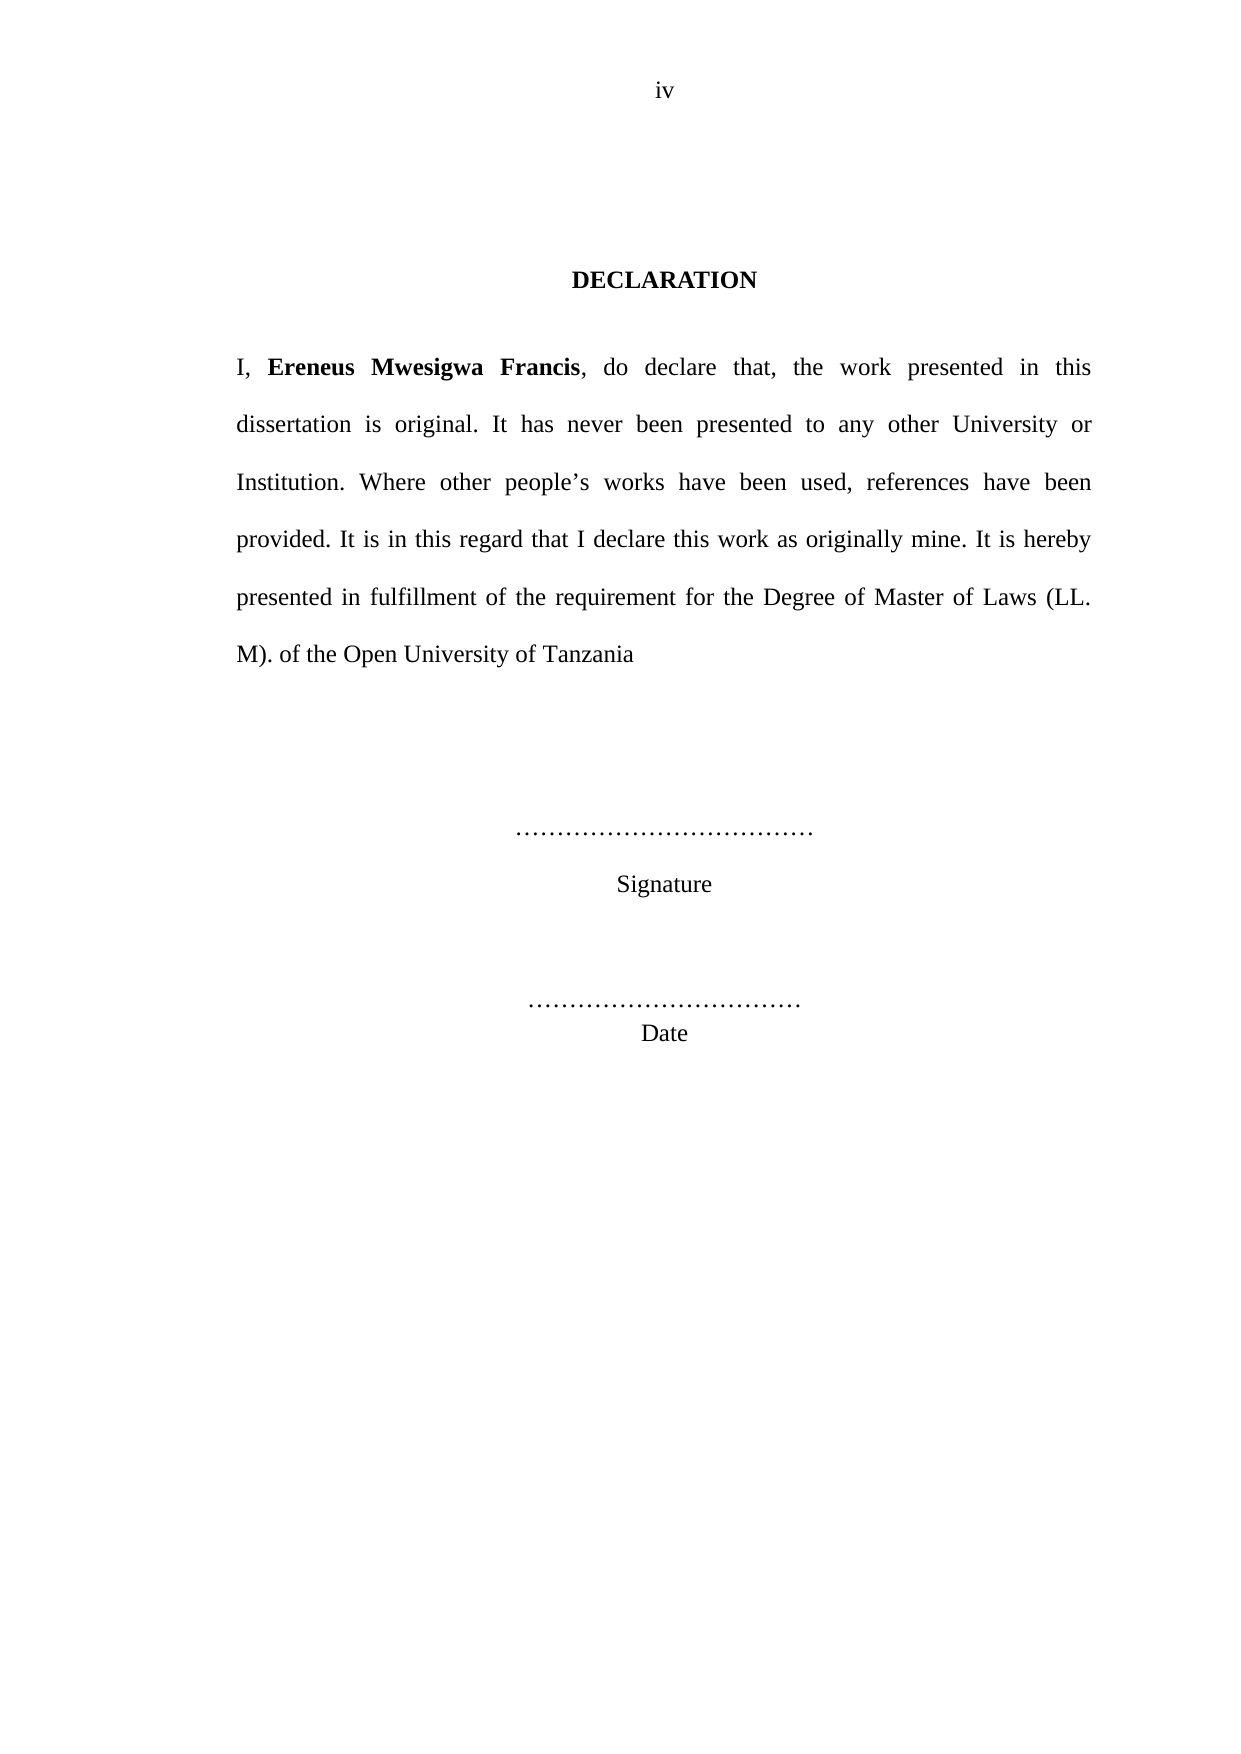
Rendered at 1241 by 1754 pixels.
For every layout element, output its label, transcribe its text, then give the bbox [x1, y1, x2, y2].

text I, Ereneus Mwesigwa Francis, do declare that, the work presented in this dissertation is original. It has never been presented to any other University or Institution. Where other people’s works have been used, references have been provided. It is in this regard that I declare this work as originally mine. It is hereby presented in fulfillment of the requirement for the Degree of Master of Laws (LL. M). of the Open University of Tanzania [236, 352, 1092, 668]
text ……………………………… [236, 812, 1092, 841]
text Date [236, 1018, 1092, 1046]
text Signature [236, 869, 1092, 898]
text …………………………… [236, 984, 1092, 1013]
subtitle DECLARATION [236, 265, 1092, 294]
